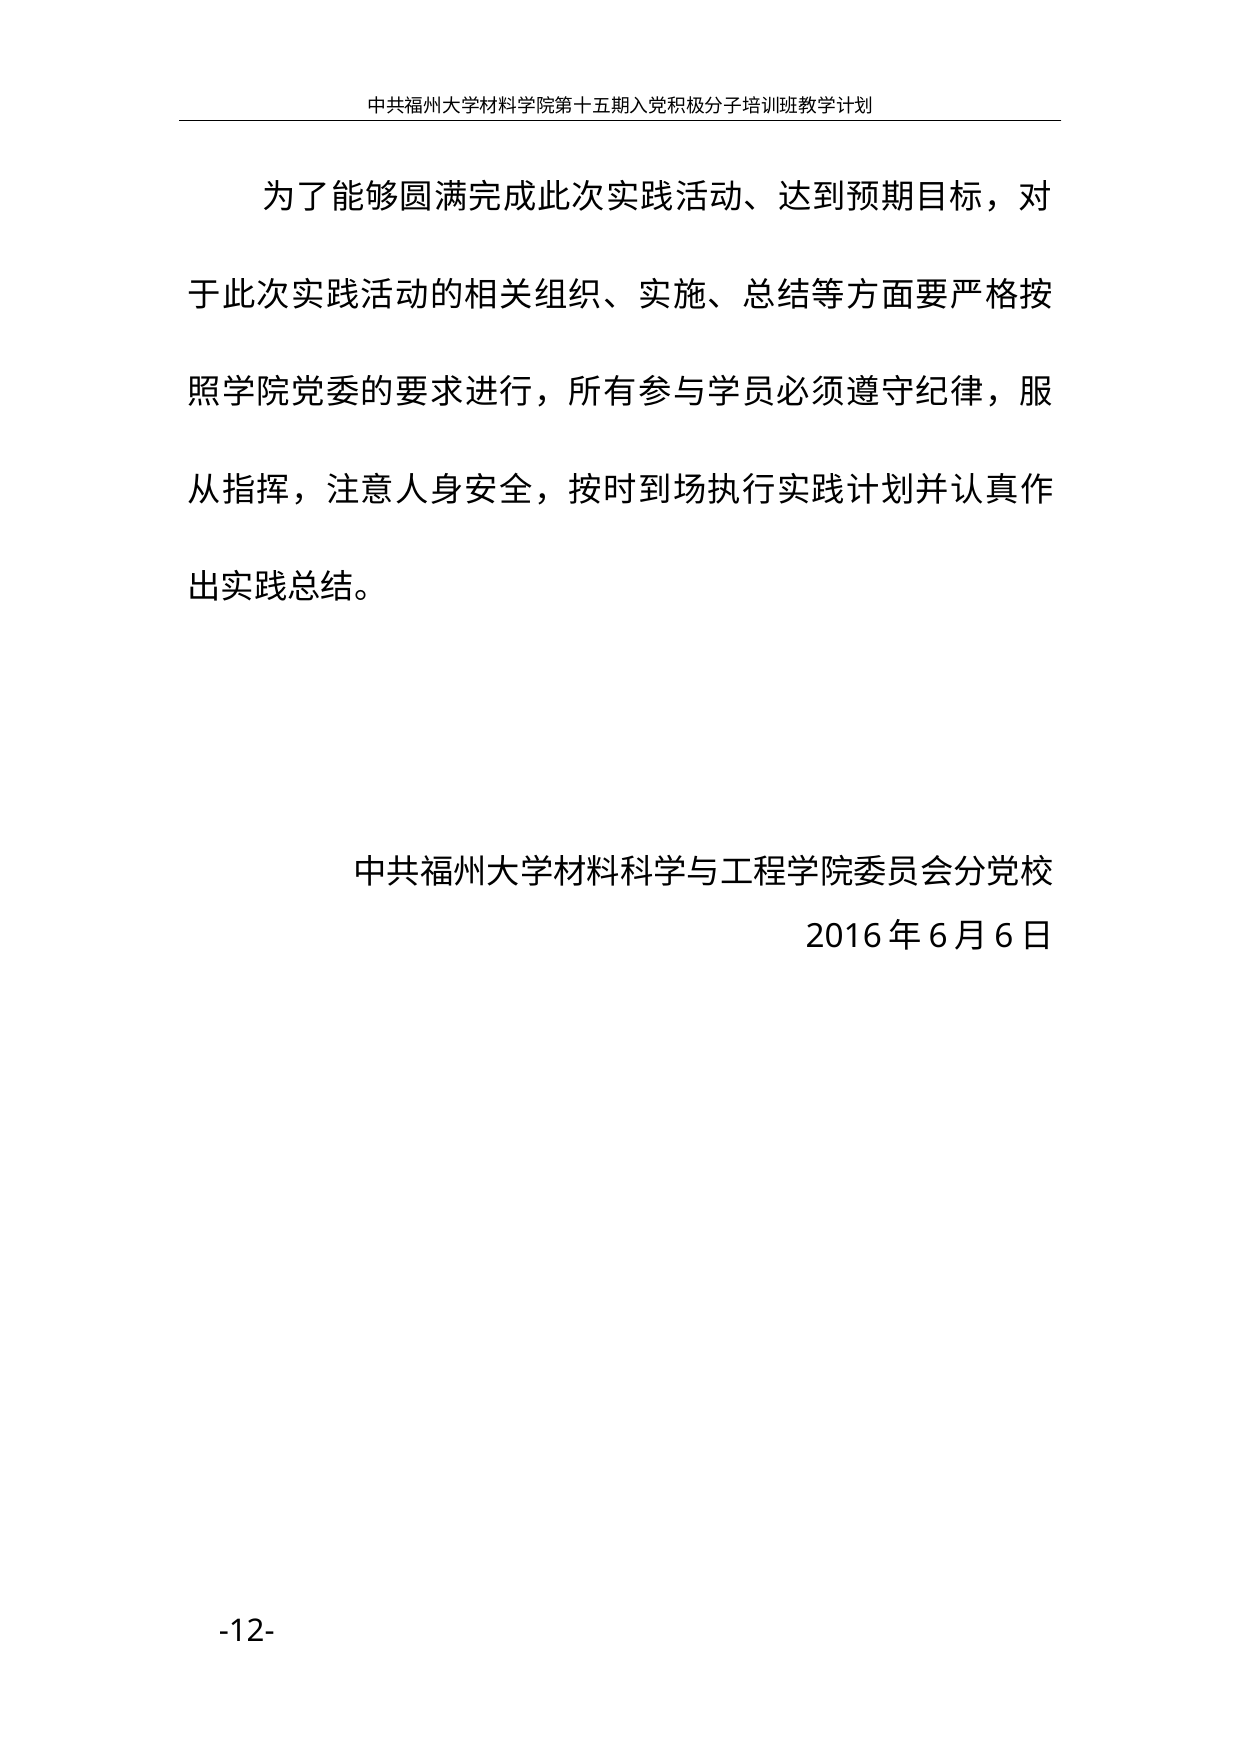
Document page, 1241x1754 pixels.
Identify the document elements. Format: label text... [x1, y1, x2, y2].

text 为了能够圆满完成此次实践活动、达到预期目标，对于此次实践活动的相关组织、实施、总结等方面要严格按照学院党委的要求进行，所有参与学员必须遵守纪律，服从指挥，注意人身安全，按时到场执行实践计划并认真作出实践总结。 [187, 162, 1053, 617]
text 2016年6月6日 [187, 901, 1053, 966]
text 中共福州大学材料科学与工程学院委员会分党校 [187, 836, 1053, 901]
